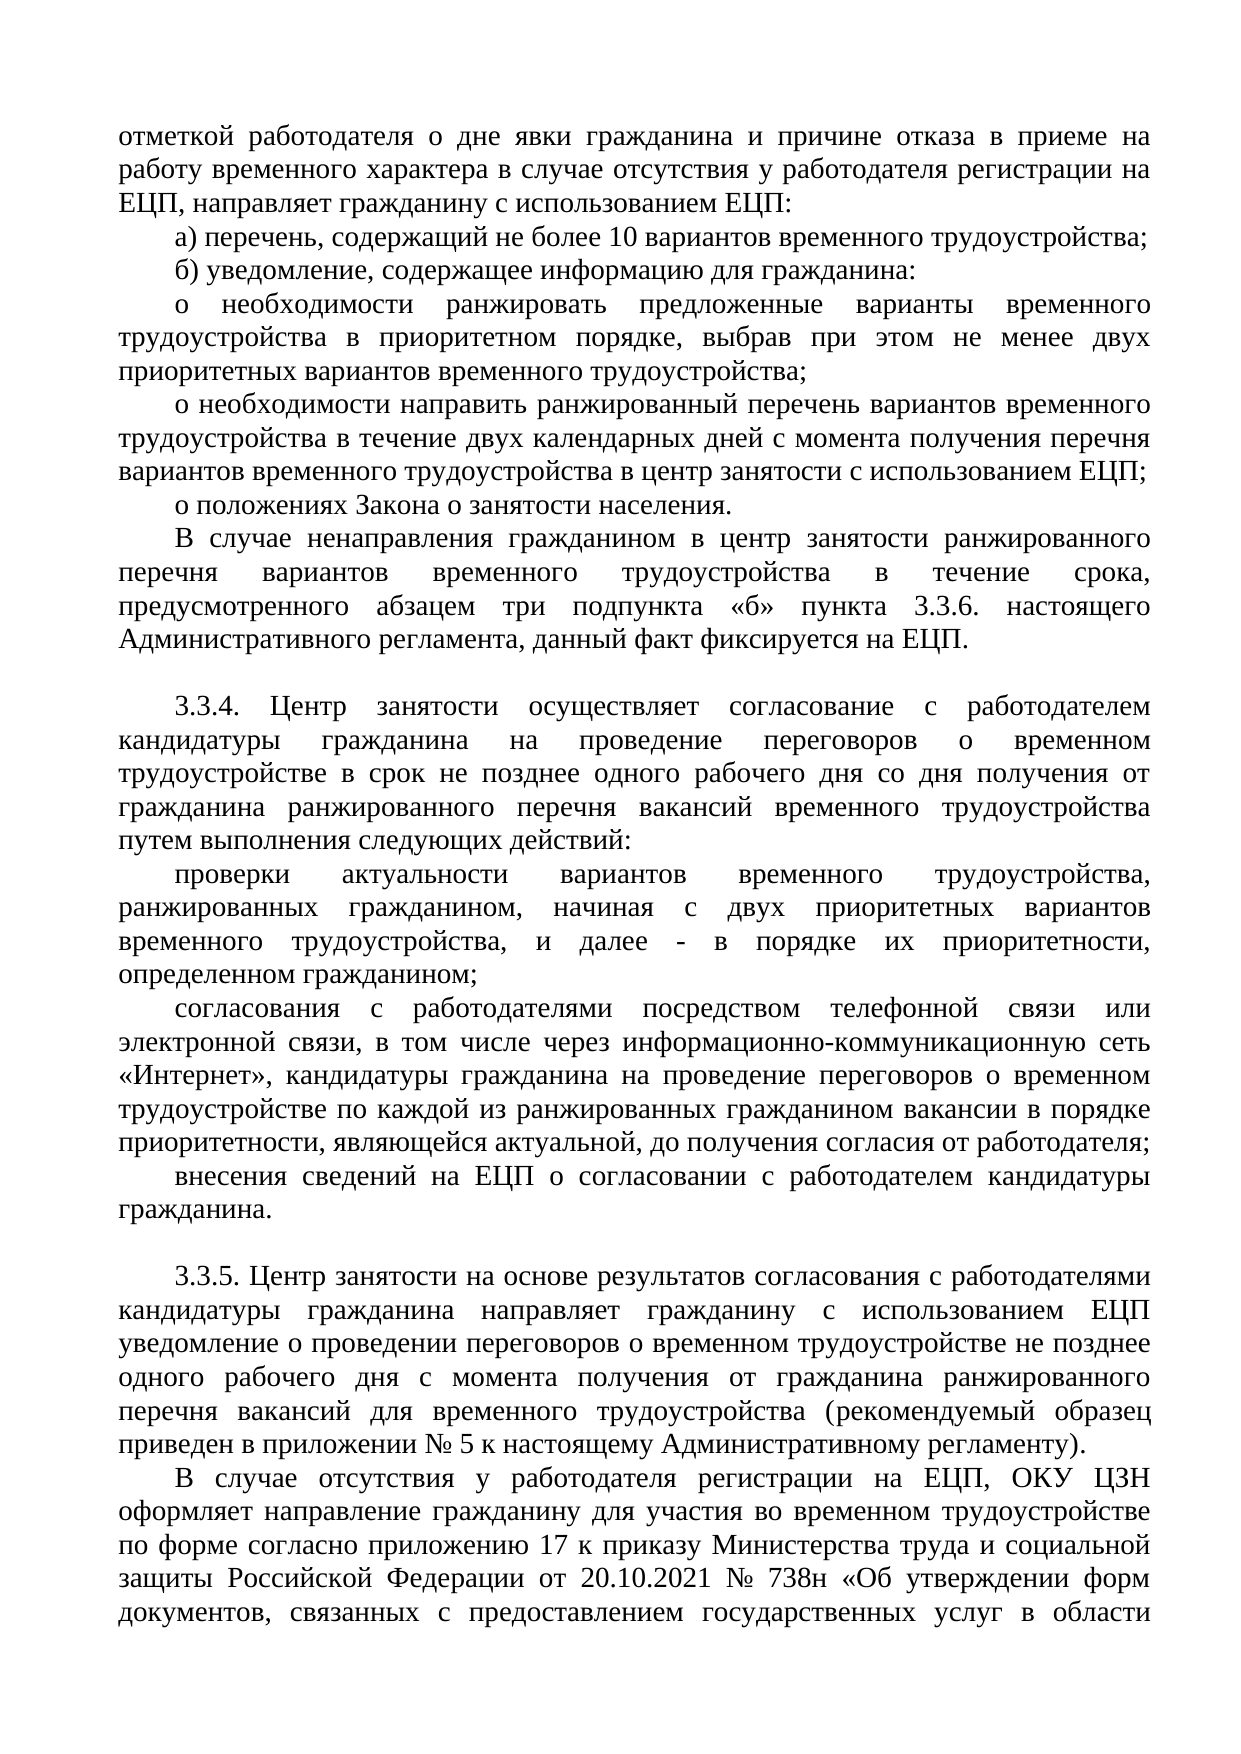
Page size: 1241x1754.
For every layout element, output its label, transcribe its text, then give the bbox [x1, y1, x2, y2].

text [118, 118, 1152, 219]
text о необходимости направить ранжированный перечень вариантов временного трудоустройства в течение двух календарных дней с момента получения перечня вариантов временного трудоустройства в центр занятости с использованием ЕЦП; [118, 386, 1152, 487]
text внесения сведений на ЕЦП о согласовании с работодателем кандидатуры гражданина. [118, 1158, 1152, 1225]
text 3.3.4. Центр занятости осуществляет согласование с работодателем кандидатуры гражданина на проведение переговоров о временном трудоустройстве в срок не позднее одного рабочего дня со дня получения от гражданина ранжированного перечня вакансий временного трудоустройства путем выполнения следующих действий: [118, 688, 1152, 856]
text а) перечень, содержащий не более 10 вариантов временного трудоустройства; [118, 219, 1152, 252]
text 3.3.5. Центр занятости на основе результатов согласования с работодателями кандидатуры гражданина направляет гражданину с использованием ЕЦП уведомление о проведении переговоров о временном трудоустройстве не позднее одного рабочего дня с момента получения от гражданина ранжированного перечня вакансий для временного трудоустройства (рекомендуемый образец приведен в приложении № 5 к настоящему Административному регламенту). [118, 1258, 1152, 1460]
text В случае ненаправления гражданином в центр занятости ранжированного перечня вариантов временного трудоустройства в течение срока, предусмотренного абзацем три подпункта «б» пункта 3.3.6. настоящего Административного регламента, данный факт фиксируется на ЕЦП. [118, 521, 1152, 655]
text о необходимости ранжировать предложенные варианты временного трудоустройства в приоритетном порядке, выбрав при этом не менее двух приоритетных вариантов временного трудоустройства; [118, 286, 1152, 386]
text проверки актуальности вариантов временного трудоустройства, ранжированных гражданином, начиная с двух приоритетных вариантов временного трудоустройства, и далее - в порядке их приоритетности, определенном гражданином; [118, 856, 1152, 990]
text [118, 1460, 1152, 1627]
text о положениях Закона о занятости населения. [118, 487, 1152, 521]
text б) уведомление, содержащее информацию для гражданина: [118, 252, 1152, 286]
text согласования с работодателями посредством телефонной связи или электронной связи, в том числе через информационно-коммуникационную сеть «Интернет», кандидатуры гражданина на проведение переговоров о временном трудоустройстве по каждой из ранжированных гражданином вакансии в порядке приоритетности, являющейся актуальной, до получения согласия от работодателя; [118, 990, 1152, 1158]
